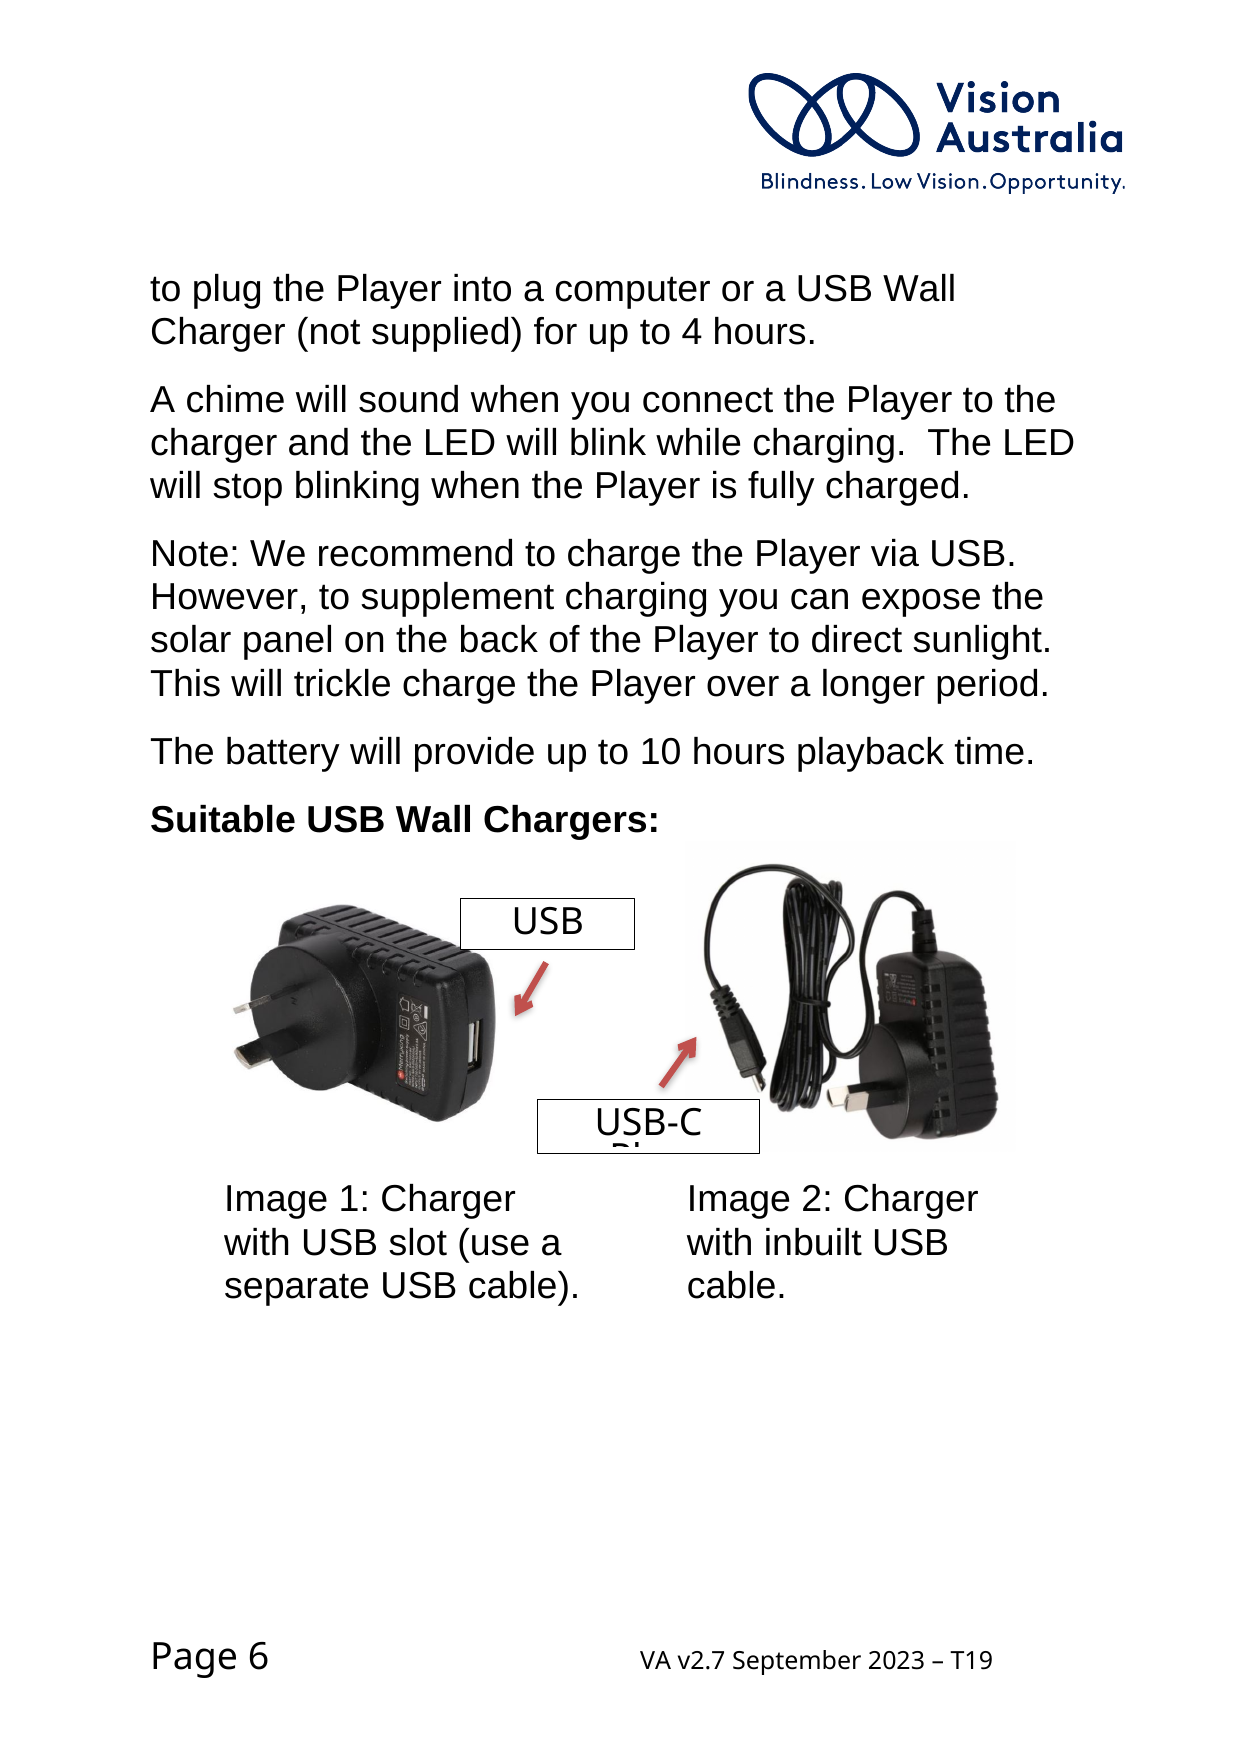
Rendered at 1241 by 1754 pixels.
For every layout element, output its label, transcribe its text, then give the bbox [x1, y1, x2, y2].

text A chime will sound when you connect the Player to the charger and the LED will blink while charging. The LED will stop blinking when the Player is fully charged. [150, 377, 1090, 506]
subtitle Suitable USB Wall Chargers: [150, 797, 1090, 840]
text The battery will provide up to 10 hours playback time. [150, 729, 1090, 772]
picture [222, 868, 508, 1152]
picture [686, 842, 1015, 1152]
text Image 2: Charger with inbuilt USB cable. [687, 1177, 1041, 1306]
picture [748, 73, 1125, 194]
text Image 1: Charger with USB slot (use a separate USB cable). [224, 1177, 583, 1306]
text Note: We recommend to charge the Player via USB. However, to supplement charging you can expose the solar panel on the back of the Player to direct sunlight. This will trickle charge the Player over a longer period. [150, 531, 1090, 704]
